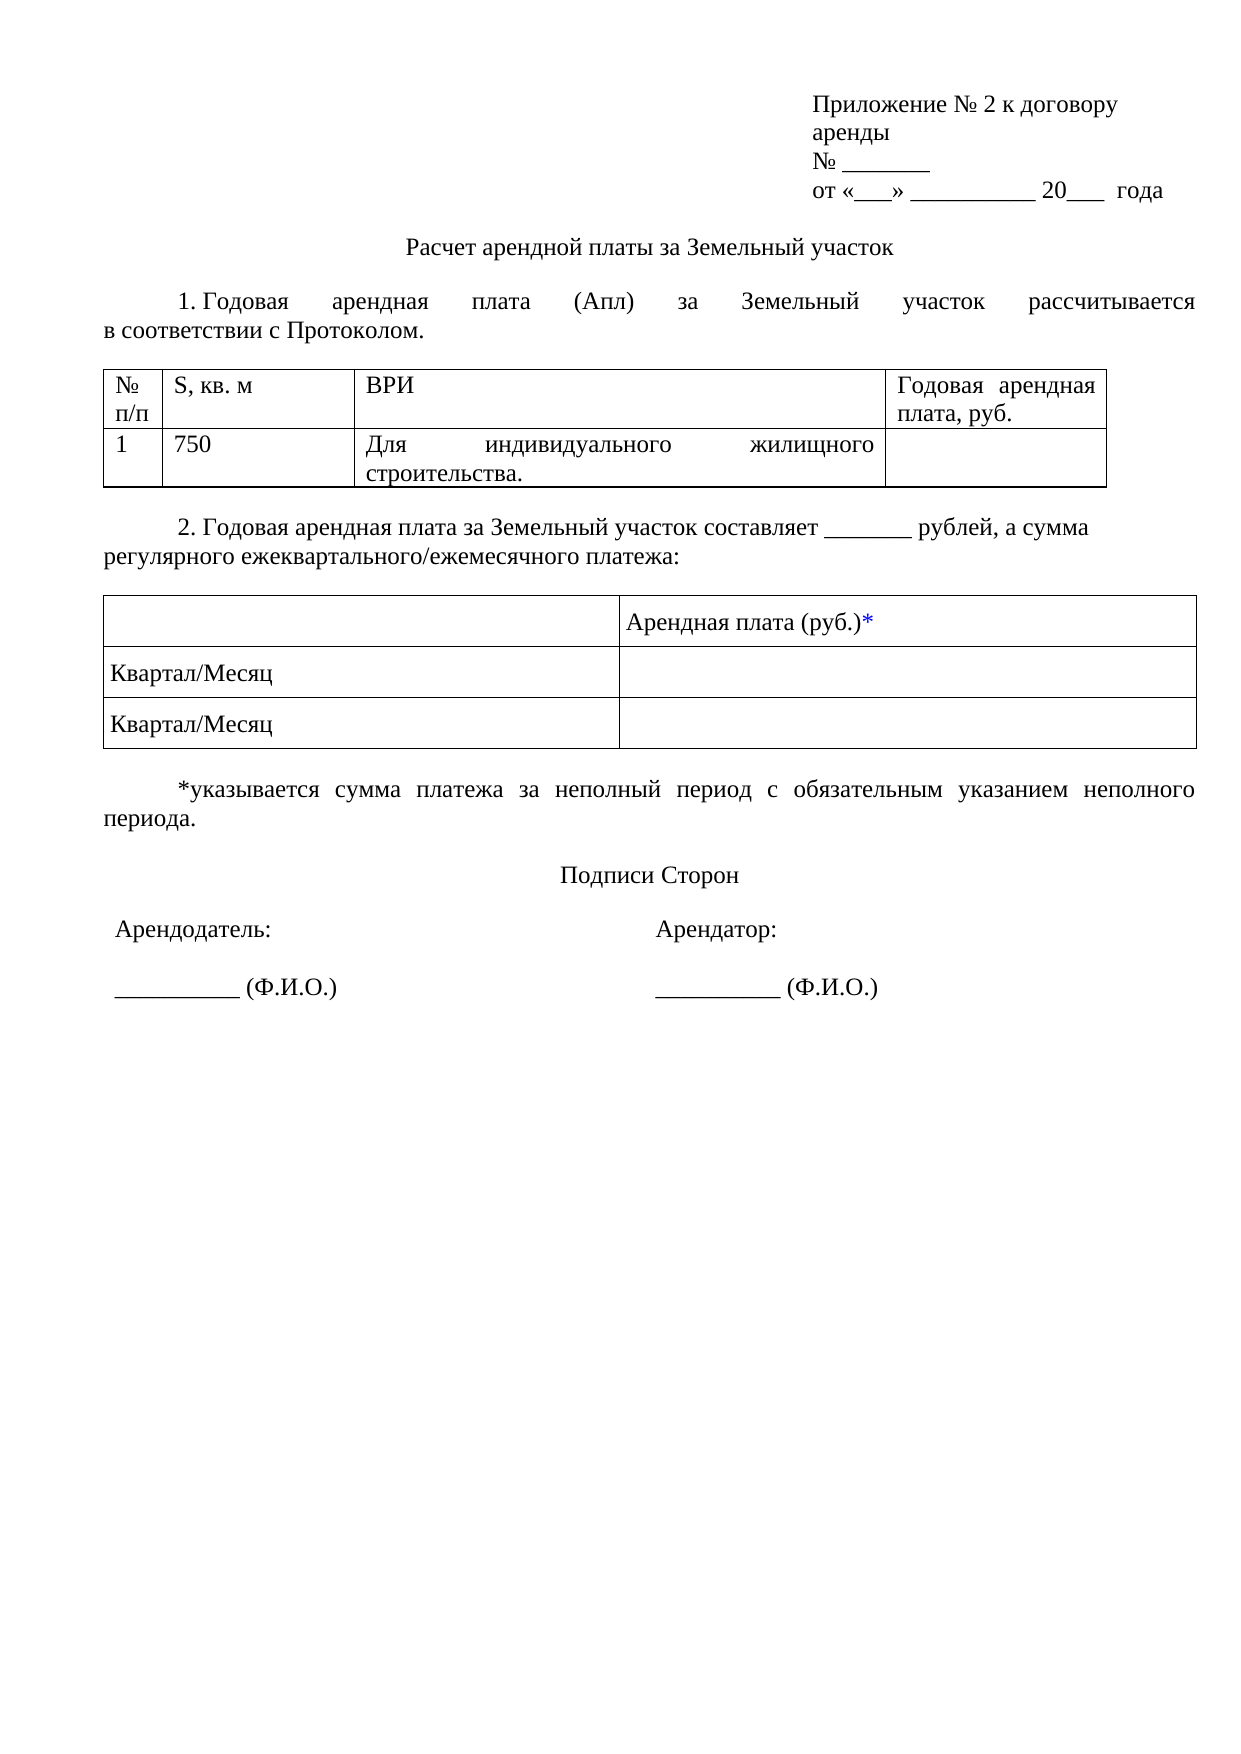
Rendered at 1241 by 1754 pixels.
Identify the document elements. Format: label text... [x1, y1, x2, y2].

table_header № п/п [104, 370, 162, 428]
table_cell Квартал/Месяц [104, 647, 619, 697]
table_cell __________ (Ф.И.О.) [103, 972, 644, 1029]
text Подписи Сторон [103, 860, 1196, 889]
text Приложение № 2 к договору аренды № _______ от «___» __________ 20___ года [812, 89, 1196, 204]
table_header Годовая арендная плата, руб. [886, 370, 1106, 428]
table_cell __________ (Ф.И.О.) [644, 972, 1185, 1029]
table_header S, кв. м [163, 370, 354, 428]
table_cell [620, 647, 1196, 697]
table_cell Для индивидуального жилищного строительства. [355, 429, 885, 486]
text 1. Годовая арендная плата (Апл) за Земельный участок рассчитывается в соответствии с Протоколом. [103, 286, 1196, 344]
table_cell [886, 429, 1106, 486]
table_header Арендодатель: [103, 914, 644, 972]
table_header Арендатор: [644, 914, 1185, 972]
table_cell [620, 698, 1196, 748]
text Расчет арендной платы за Земельный участок [103, 232, 1196, 261]
table_cell 750 [163, 429, 354, 486]
table_cell 1 [104, 429, 162, 486]
text *указывается сумма платежа за неполный период с обязательным указанием неполного периода. [103, 774, 1196, 832]
table_header Арендная плата (руб.)* [620, 596, 1196, 646]
table_header ВРИ [355, 370, 885, 428]
table_header [104, 596, 619, 646]
table_cell Квартал/Месяц [104, 698, 619, 748]
text 2. Годовая арендная плата за Земельный участок составляет _______ рублей, а сумма регулярного ежеквартального/ежемесячного платежа: [103, 512, 1196, 570]
